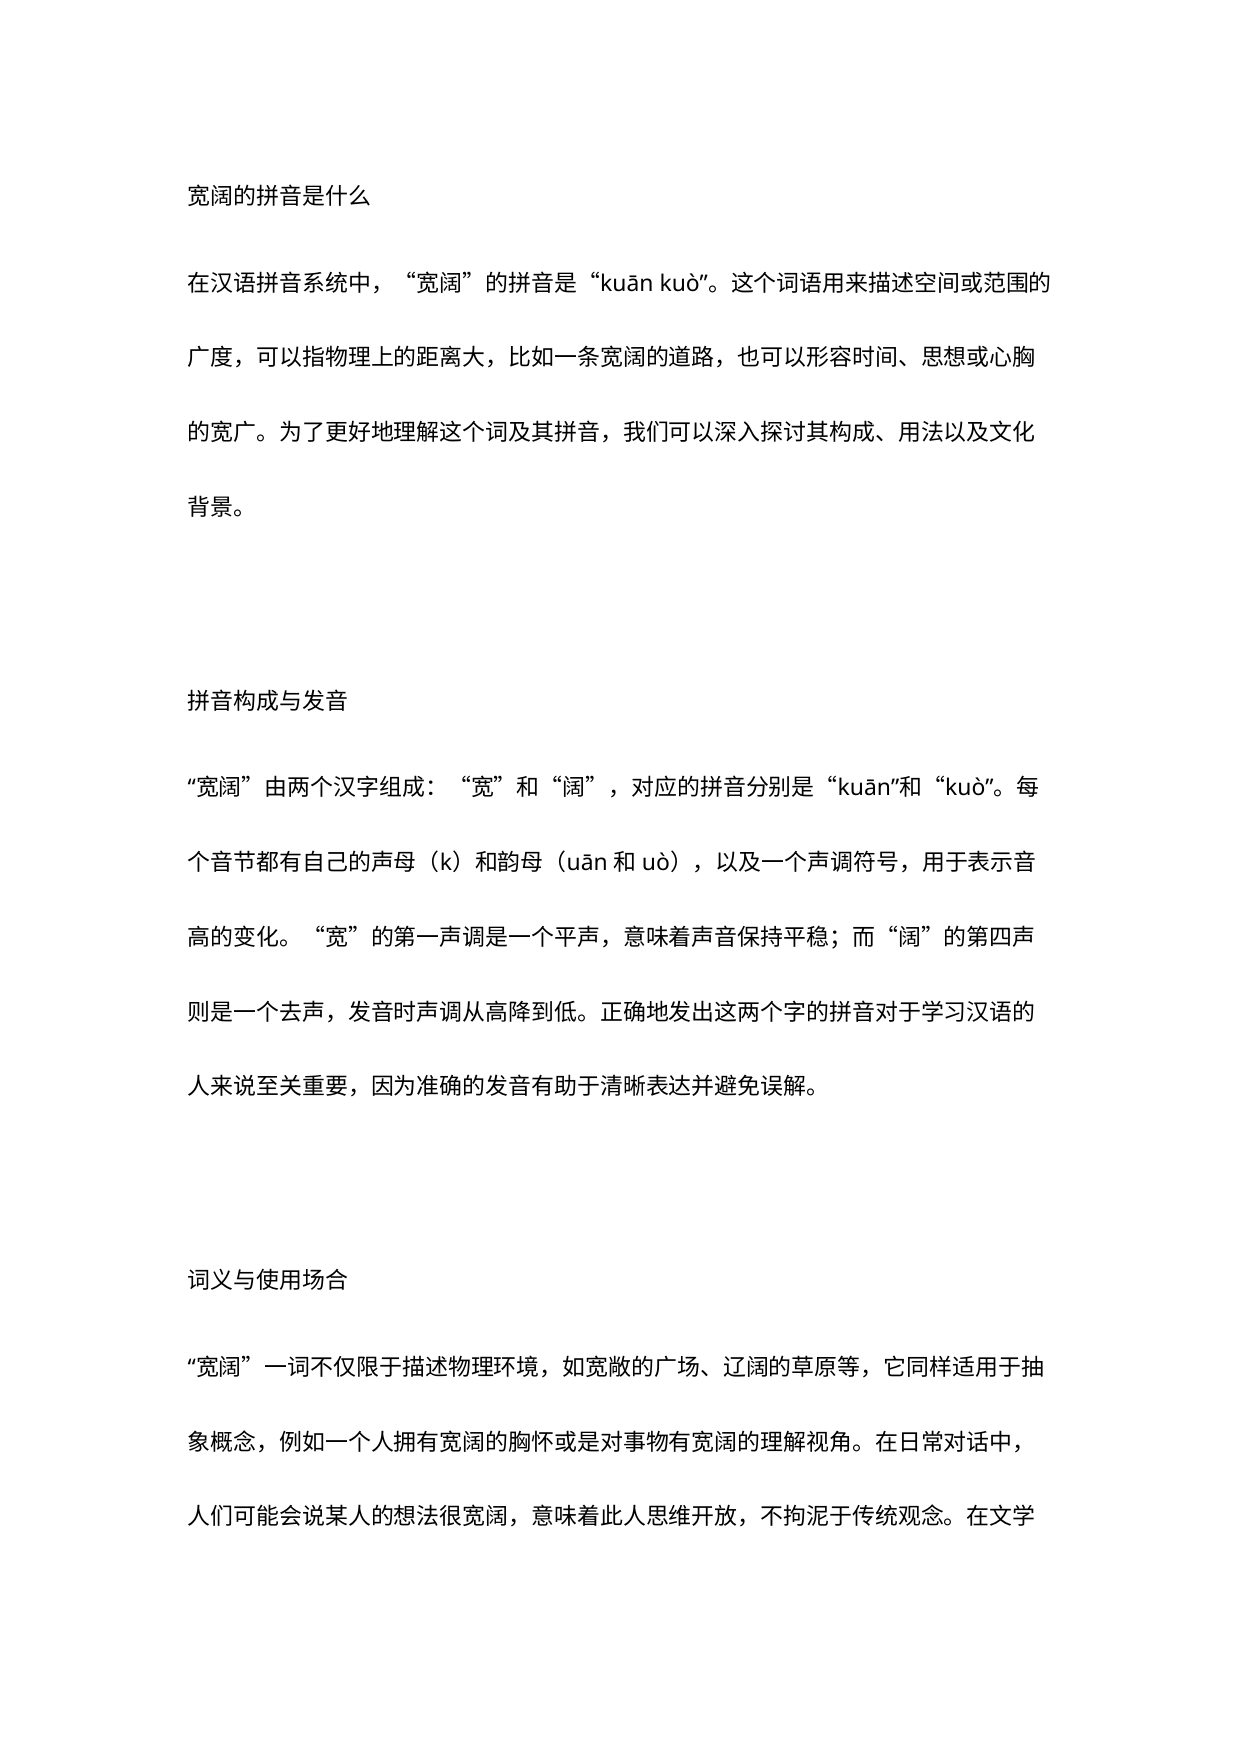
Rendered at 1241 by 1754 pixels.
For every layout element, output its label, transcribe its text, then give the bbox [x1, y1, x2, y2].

text 宽阔的拼音是什么 [187, 162, 1053, 227]
text 词义与使用场合 [187, 1246, 1053, 1311]
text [187, 1333, 1053, 1547]
text “宽阔”由两个汉字组成：“宽”和“阔”，对应的拼音分别是“kuān”和“kuò”。每个音节都有自己的声母（k）和韵母（uān 和 uò），以及一个声调符号，用于表示音高的变化。“宽”的第一声调是一个平声，意味着声音保持平稳；而“阔”的第四声则是一个去声，发音时声调从高降到低。正确地发出这两个字的拼音对于学习汉语的人来说至关重要，因为准确的发音有助于清晰表达并避免误解。 [187, 753, 1053, 1117]
text 拼音构成与发音 [187, 667, 1053, 732]
text 在汉语拼音系统中，“宽阔”的拼音是“kuān kuò”。这个词语用来描述空间或范围的广度，可以指物理上的距离大，比如一条宽阔的道路，也可以形容时间、思想或心胸的宽广。为了更好地理解这个词及其拼音，我们可以深入探讨其构成、用法以及文化背景。 [187, 248, 1053, 538]
